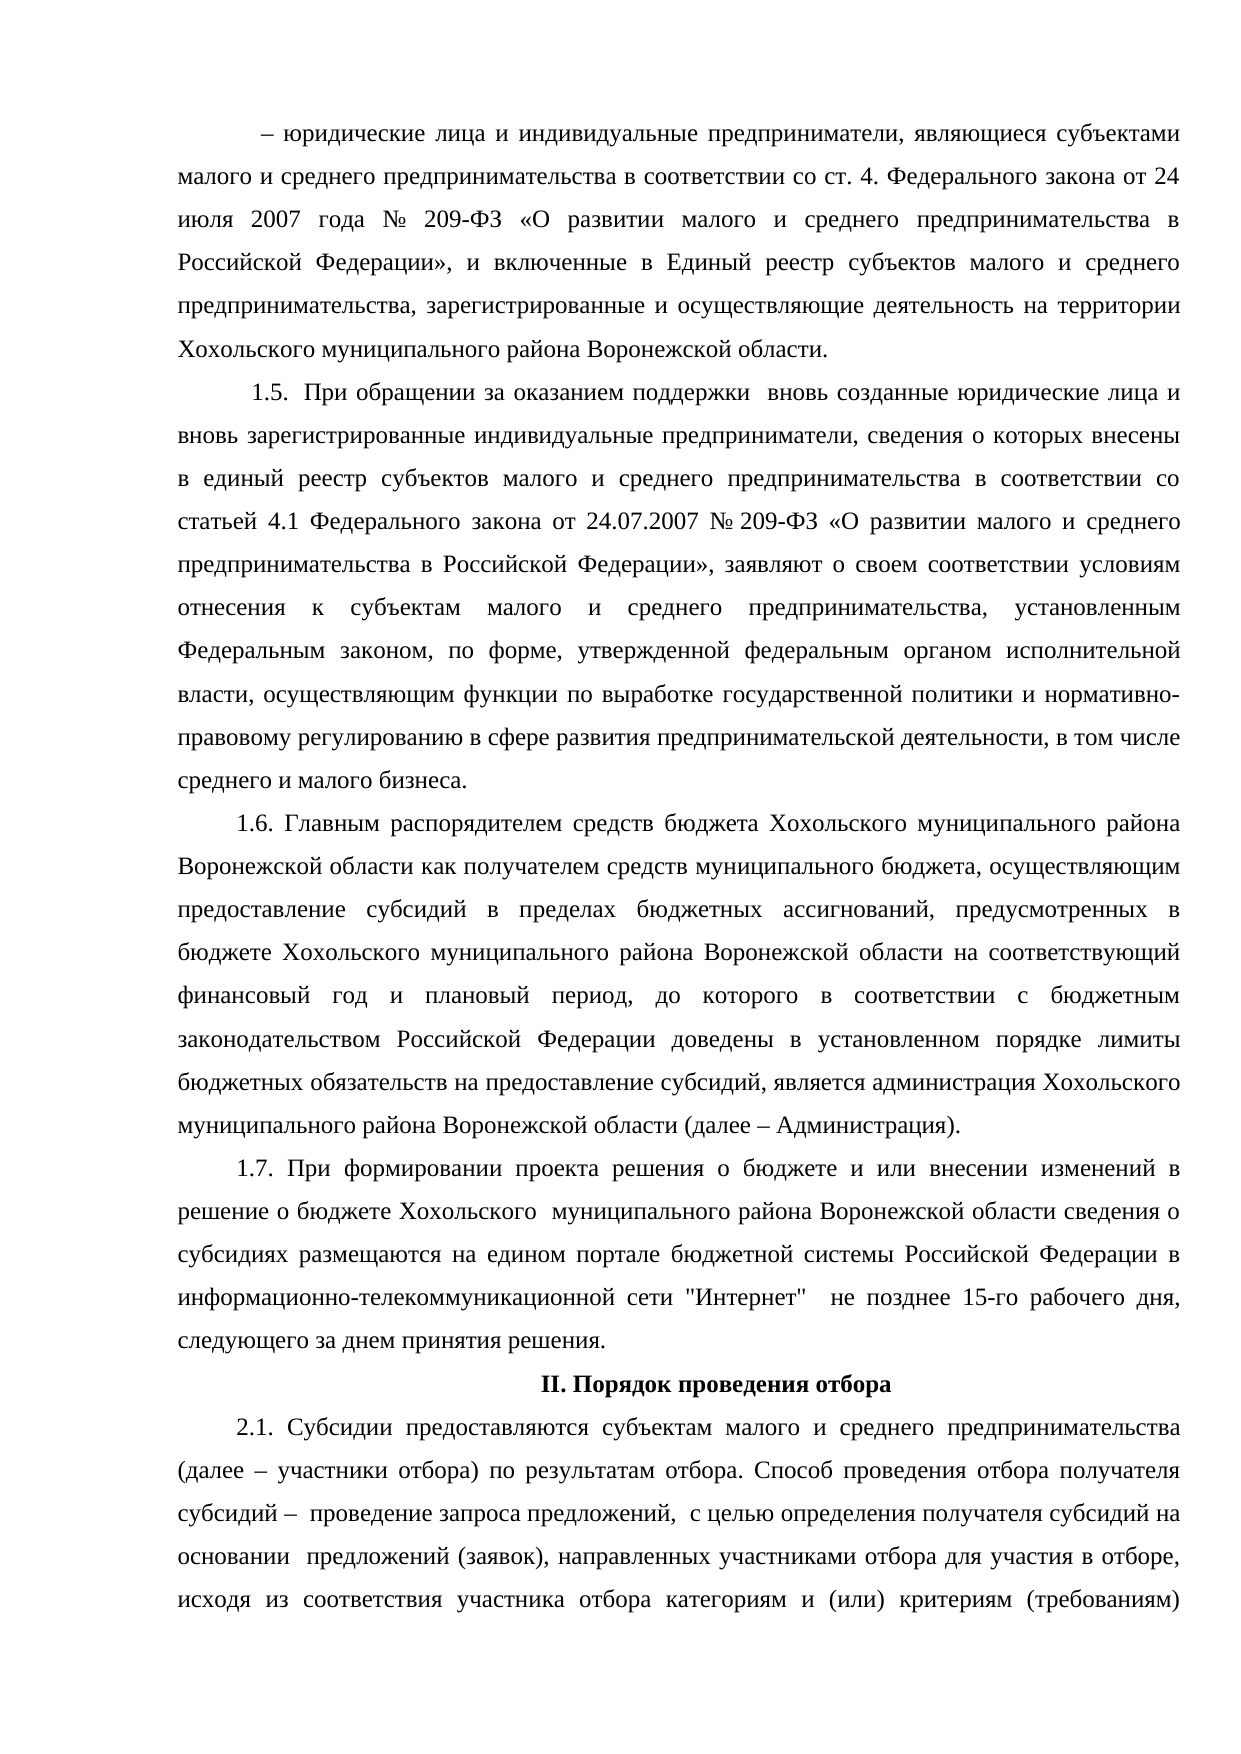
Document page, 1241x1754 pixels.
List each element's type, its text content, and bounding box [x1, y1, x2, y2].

text 1.5. При обращении за оказанием поддержки вновь созданные юридические лица и вновь зарегистрированные индивидуальные предприниматели, сведения о которых внесены в единый реестр субъектов малого и среднего предпринимательства в соответствии со статьей 4.1 Федерального закона от 24.07.2007 № 209-ФЗ «О развитии малого и среднего предпринимательства в Российской Федерации», заявляют о своем соответствии условиям отнесения к субъектам малого и среднего предпринимательства, установленным Федеральным законом, по форме, утвержденной федеральным органом исполнительной власти, осуществляющим функции по выработке государственной политики и нормативно-правовому регулированию в сфере развития предпринимательской деятельности, в том числе среднего и малого бизнеса. [177, 377, 1181, 794]
text – юридические лица и индивидуальные предприниматели, являющиеся субъектами малого и среднего предпринимательства в соответствии со ст. 4. Федерального закона от 24 июля 2007 года № 209-ФЗ «О развитии малого и среднего предпринимательства в Российской Федерации», и включенные в Единый реестр субъектов малого и среднего предпринимательства, зарегистрированные и осуществляющие деятельность на территории Хохольского муниципального района Воронежской области. [177, 118, 1181, 362]
text 1.7. При формировании проекта решения о бюджете и или внесении изменений в решение о бюджете Хохольского муниципального района Воронежской области сведения о субсидиях размещаются на едином портале бюджетной системы Российской Федерации в информационно-телекоммуникационной сети "Интернет" не позднее 15-го рабочего дня, следующего за днем принятия решения. [177, 1153, 1181, 1354]
text 1.6. Главным распорядителем средств бюджета Хохольского муниципального района Воронежской области как получателем средств муниципального бюджета, осуществляющим предоставление субсидий в пределах бюджетных ассигнований, предусмотренных в бюджете Хохольского муниципального района Воронежской области на соответствующий финансовый год и плановый период, до которого в соответствии с бюджетным законодательством Российской Федерации доведены в установленном порядке лимиты бюджетных обязательств на предоставление субсидий, является администрация Хохольского муниципального района Воронежской области (далее – Администрация). [177, 808, 1181, 1139]
text II. Порядок проведения отбора [177, 1369, 1181, 1397]
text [177, 1412, 1181, 1613]
